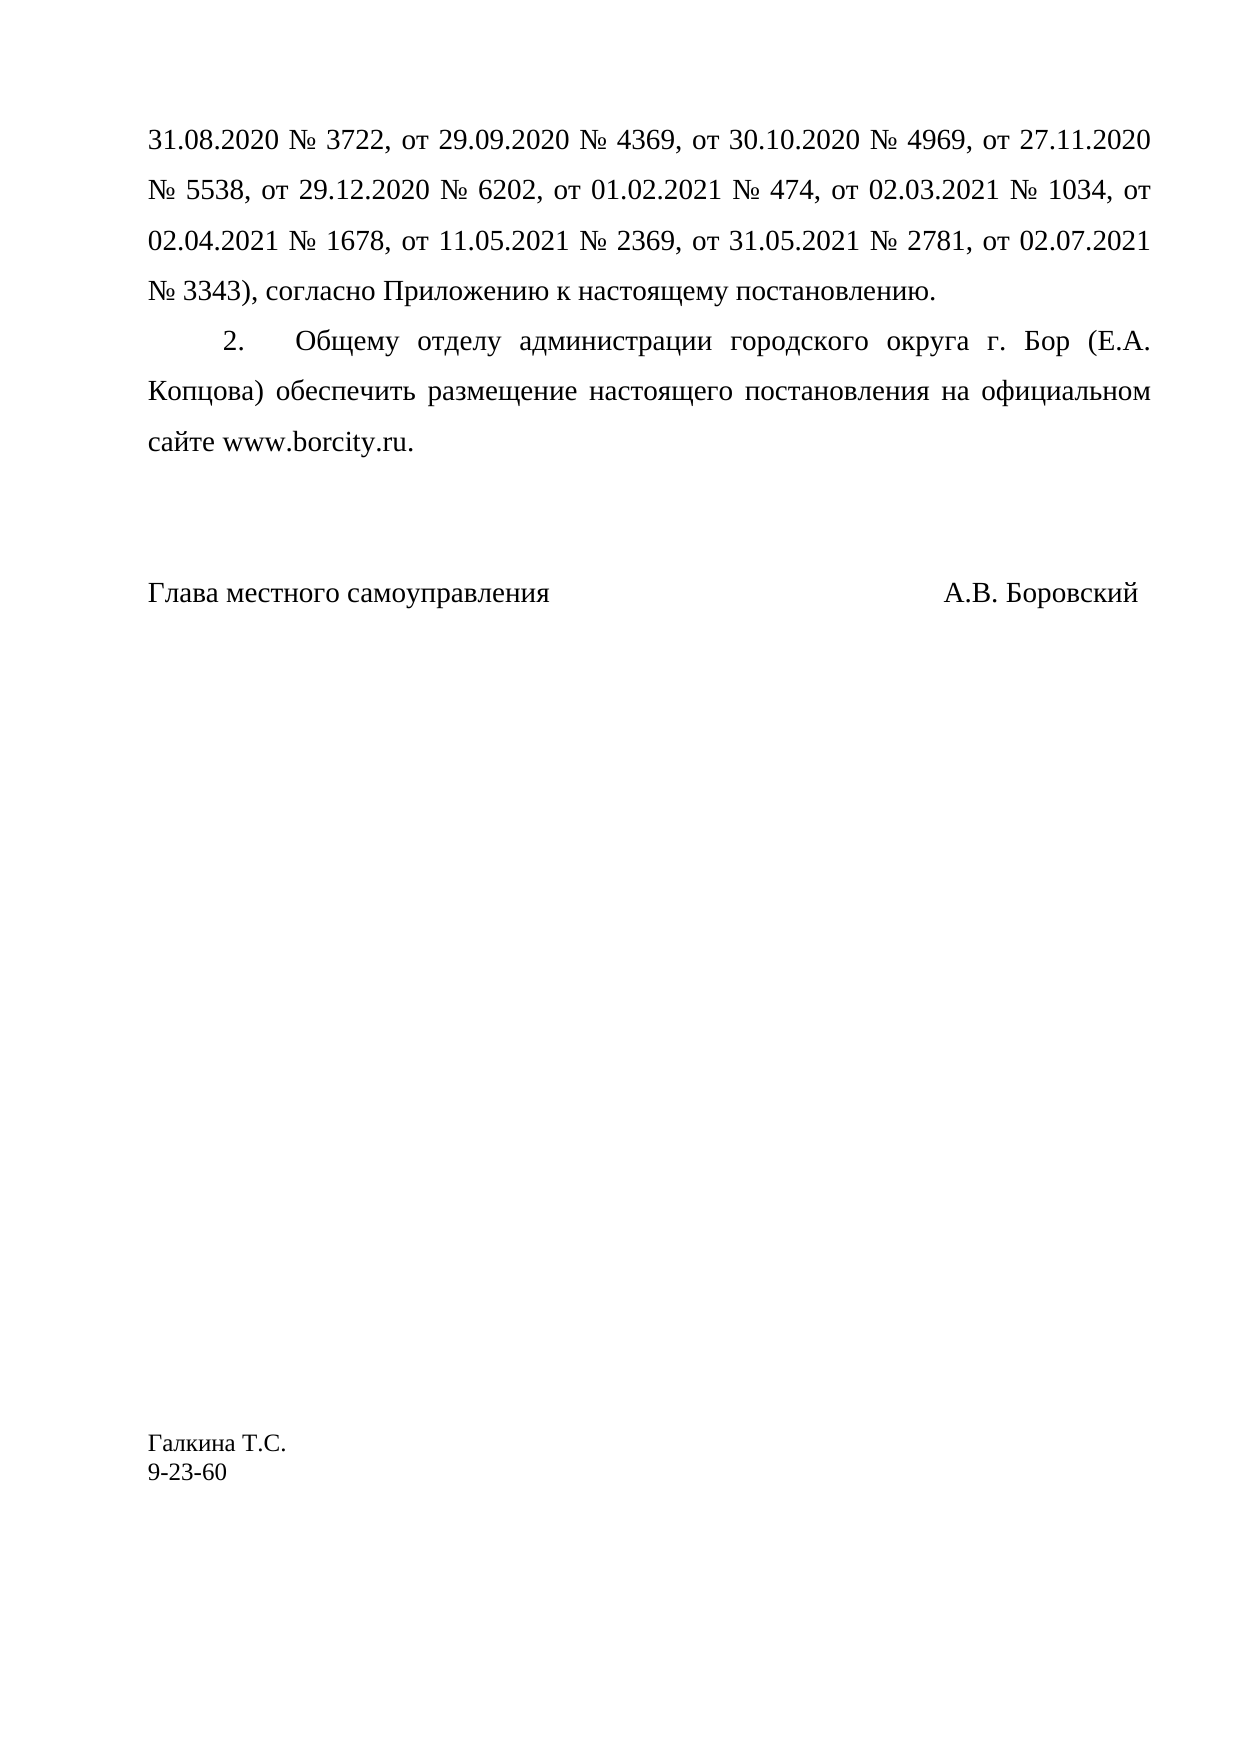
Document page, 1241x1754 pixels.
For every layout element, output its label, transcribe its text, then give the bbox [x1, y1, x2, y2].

text Глава местного самоуправления А.В. Боровский [148, 575, 1152, 608]
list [148, 122, 1152, 306]
text 9-23-60 [148, 1457, 1152, 1485]
text Галкина Т.С. [148, 1428, 1152, 1457]
list Общему отделу администрации городского округа г. Бор (Е.А. Копцова) обеспечить размещение настоящего постановления на официальном сайте www.borcity.ru. [148, 323, 1152, 457]
